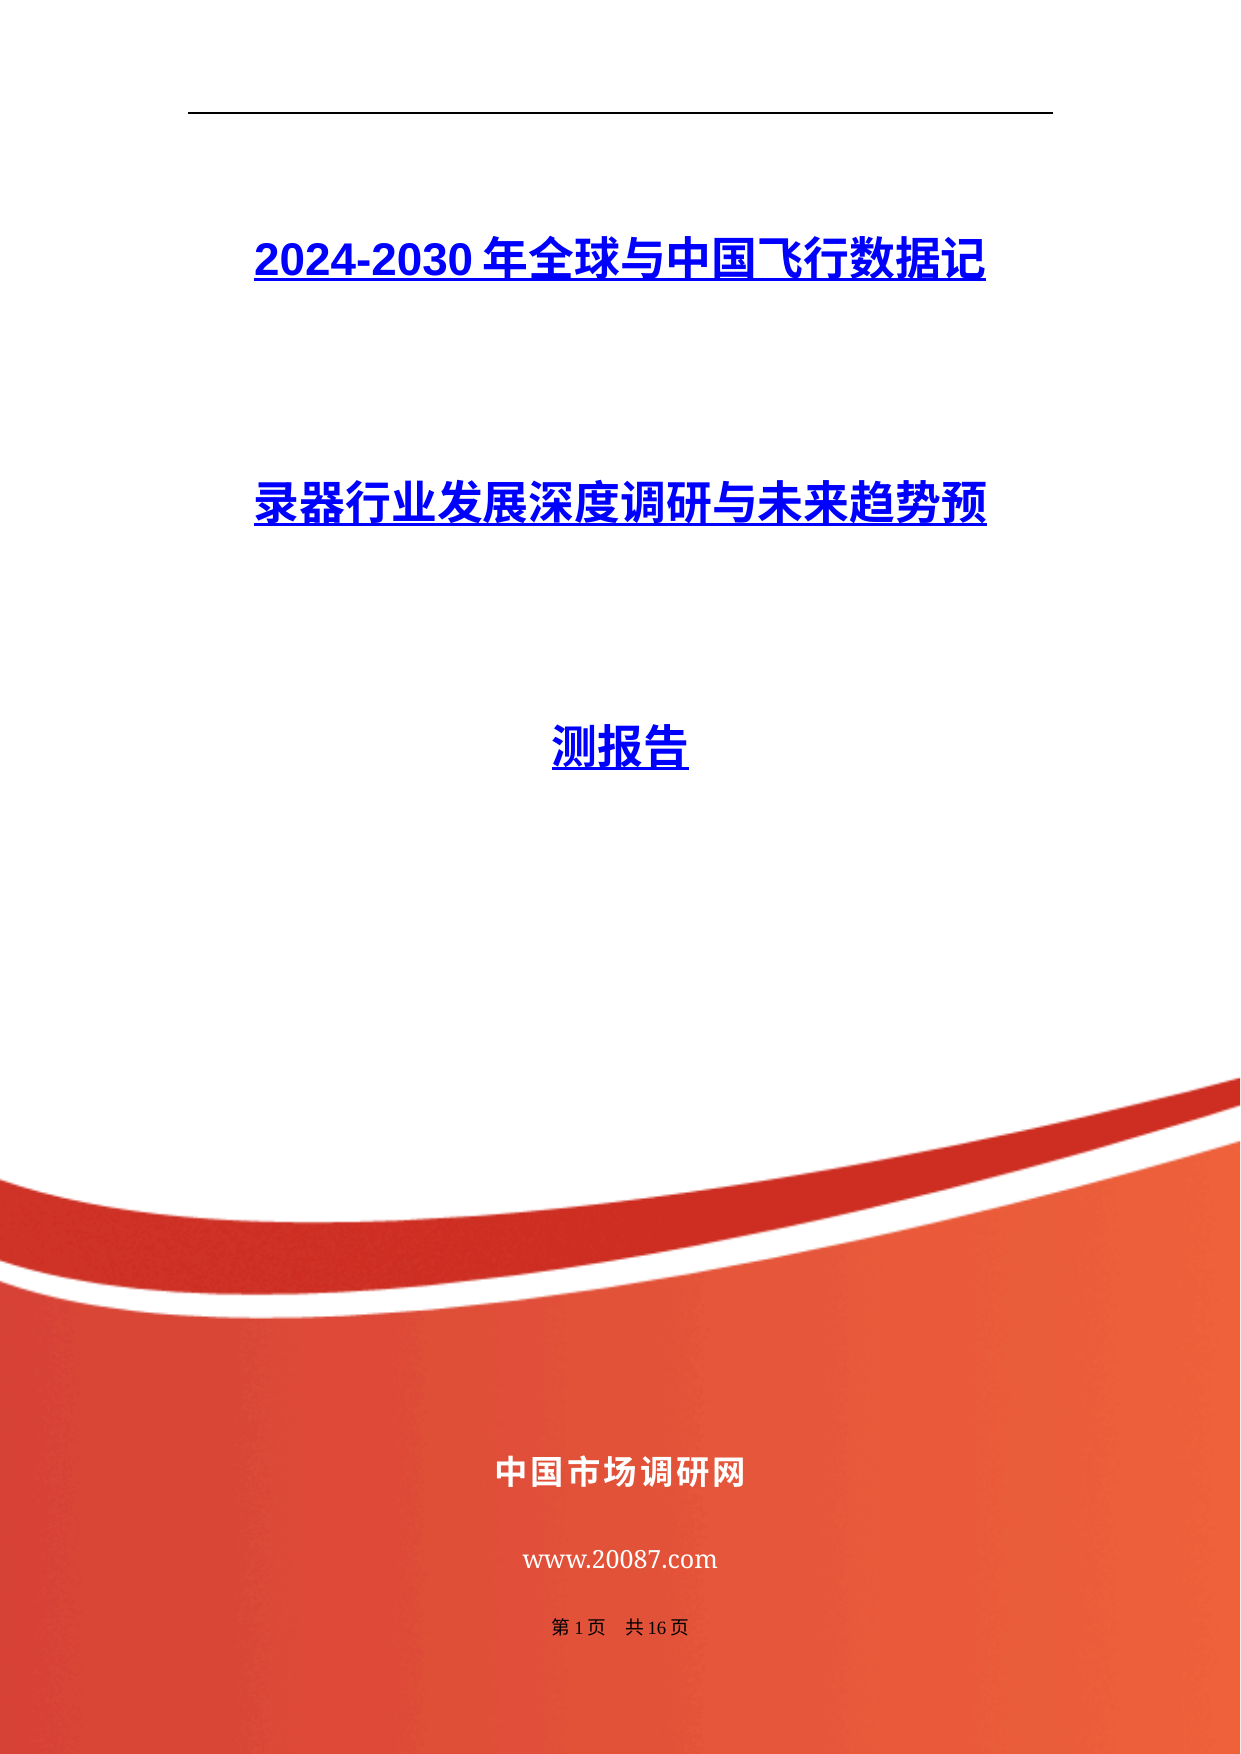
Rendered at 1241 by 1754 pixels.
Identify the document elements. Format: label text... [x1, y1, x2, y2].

subtitle 中国市场调研网 [187, 1437, 1053, 1502]
table_header 2024-2030年全球与中国飞行数据记录器行业发展深度调研与未来趋势预测报告 [188, 207, 1053, 871]
picture [0, 1006, 1241, 1754]
text www.20087.com [187, 1526, 1053, 1591]
